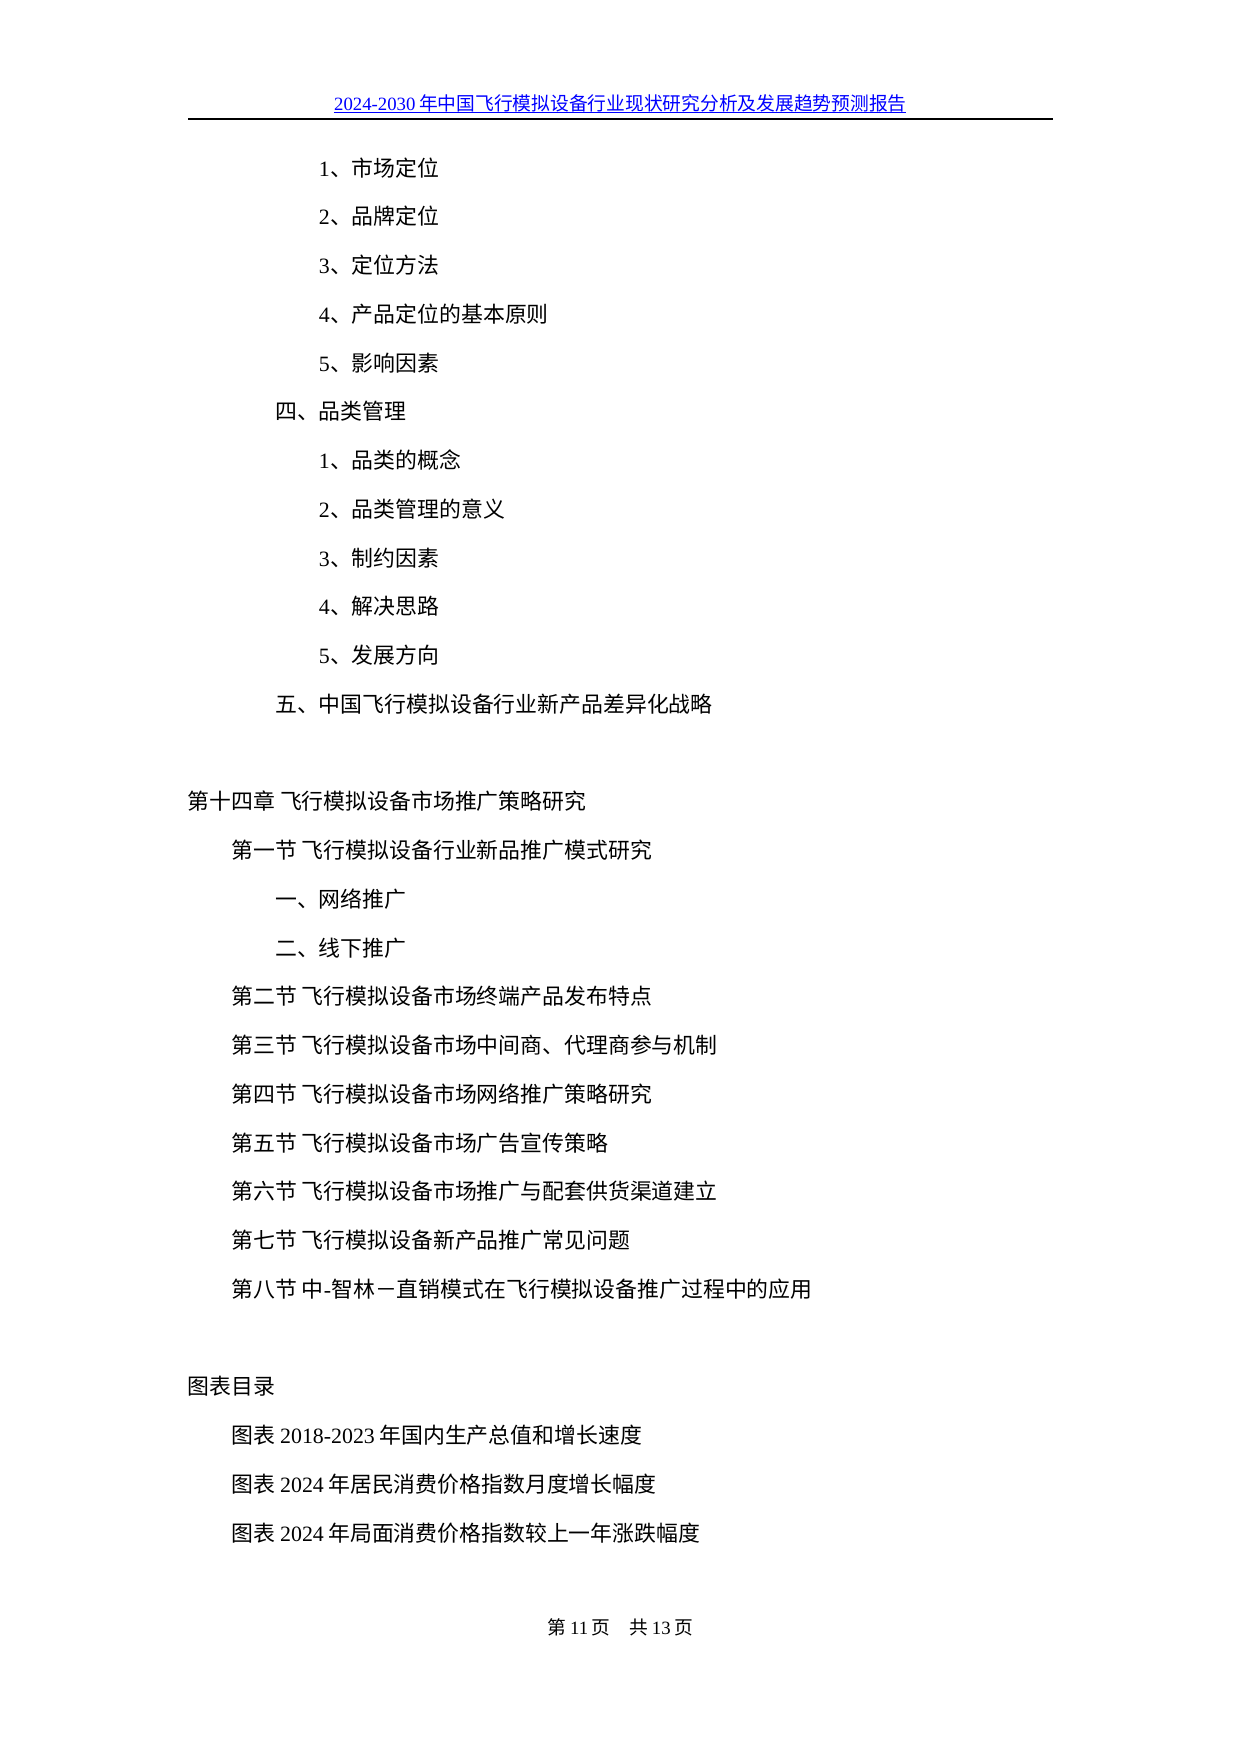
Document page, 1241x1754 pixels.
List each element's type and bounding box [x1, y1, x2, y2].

text [187, 150, 1053, 1548]
